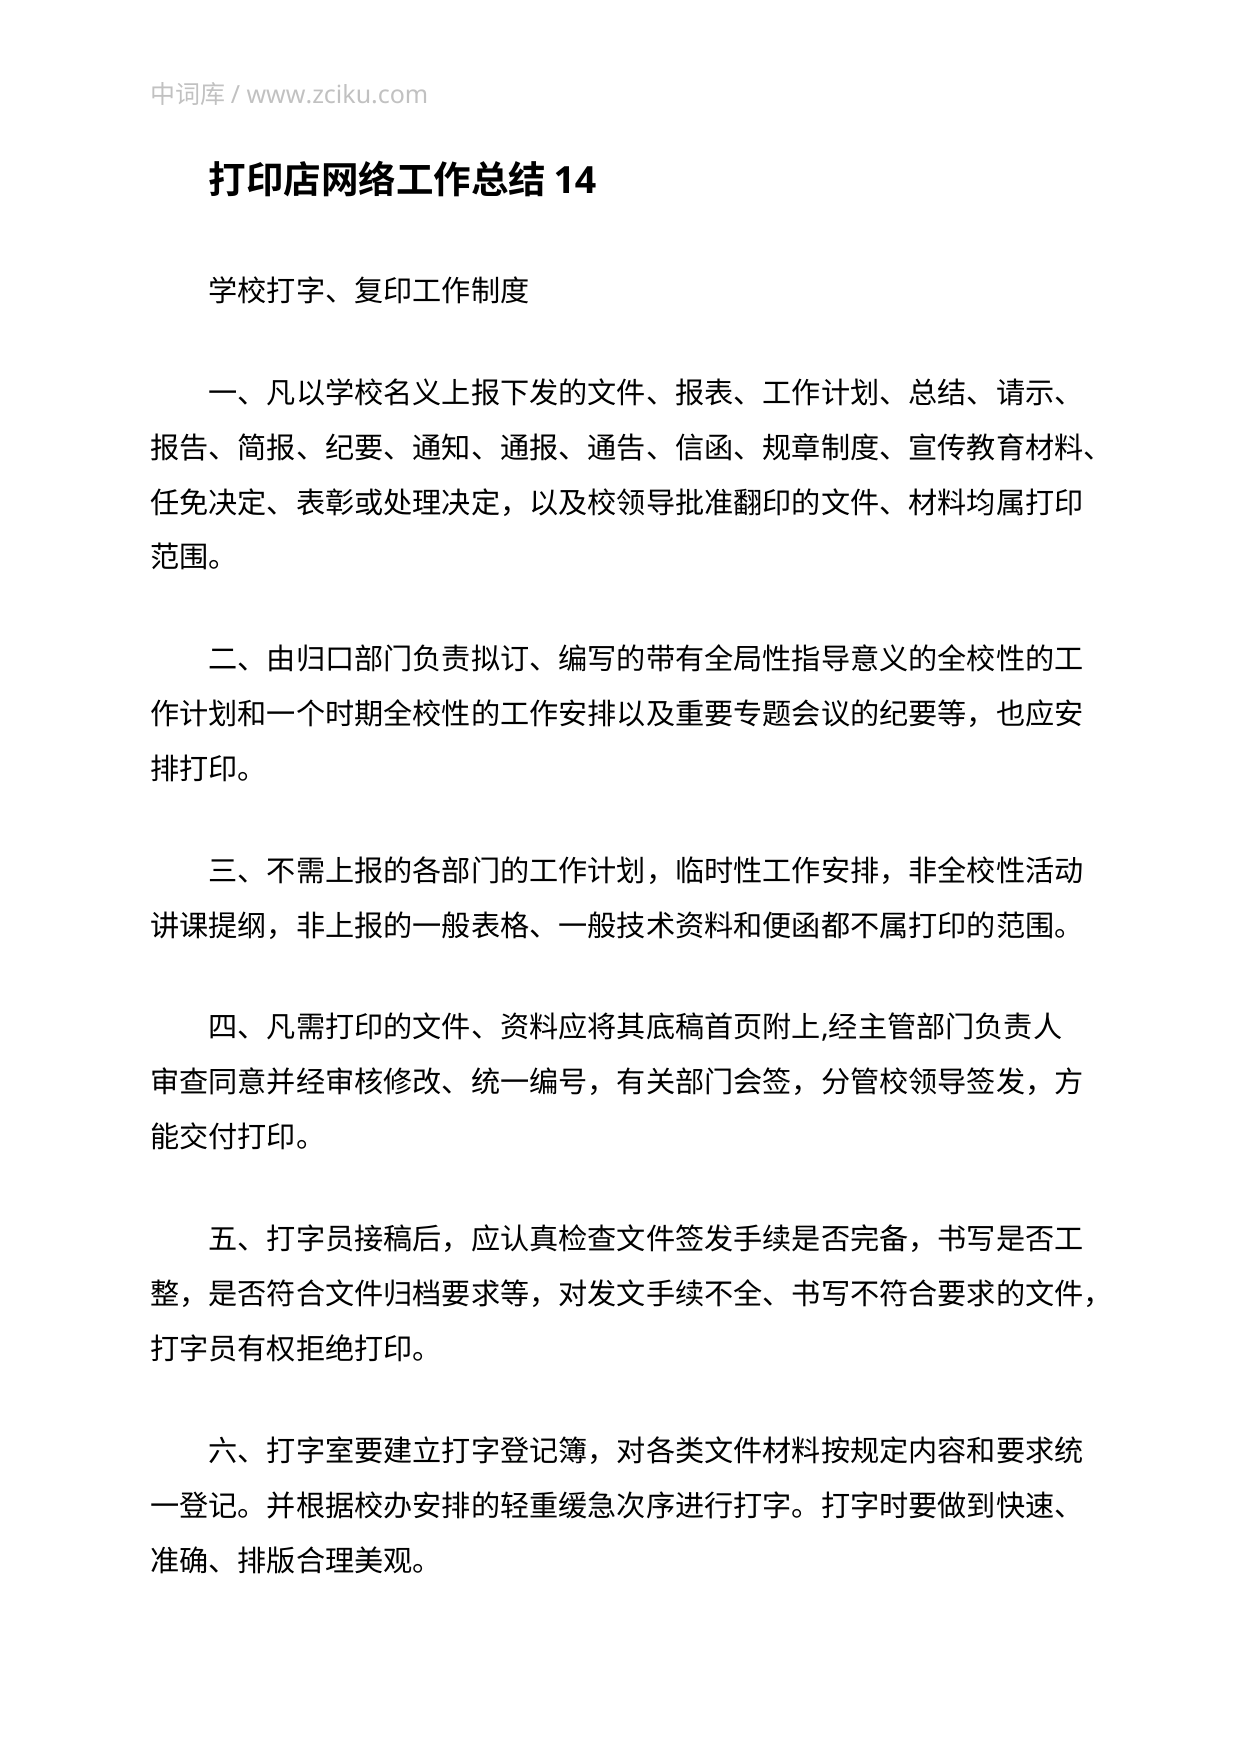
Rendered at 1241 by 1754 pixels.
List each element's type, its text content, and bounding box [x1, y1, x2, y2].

text 一、凡以学校名义上报下发的文件、报表、工作计划、总结、请示、报告、简报、纪要、通知、通报、通告、信函、规章制度、宣传教育材料、任免决定、表彰或处理决定，以及校领导批准翻印的文件、材料均属打印范围。 [150, 369, 1090, 576]
text 三、不需上报的各部门的工作计划，临时性工作安排，非全校性活动讲课提纲，非上报的一般表格、一般技术资料和便函都不属打印的范围。 [150, 847, 1090, 944]
text 二、由归口部门负责拟订、编写的带有全局性指导意义的全校性的工作计划和一个时期全校性的工作安排以及重要专题会议的纪要等，也应安排打印。 [150, 636, 1090, 788]
text 五、打字员接稿后，应认真检查文件签发手续是否完备，书写是否工整，是否符合文件归档要求等，对发文手续不全、书写不符合要求的文件，打字员有权拒绝打印。 [150, 1216, 1090, 1368]
text 学校打字、复印工作制度 [150, 268, 1090, 310]
text 打印店网络工作总结14 [150, 150, 1090, 204]
text 六、打字室要建立打字登记簿，对各类文件材料按规定内容和要求统一登记。并根据校办安排的轻重缓急次序进行打字。打字时要做到快速、准确、排版合理美观。 [150, 1427, 1090, 1579]
text 四、凡需打印的文件、资料应将其底稿首页附上,经主管部门负责人审查同意并经审核修改、统一编号，有关部门会签，分管校领导签发，方能交付打印。 [150, 1004, 1090, 1156]
